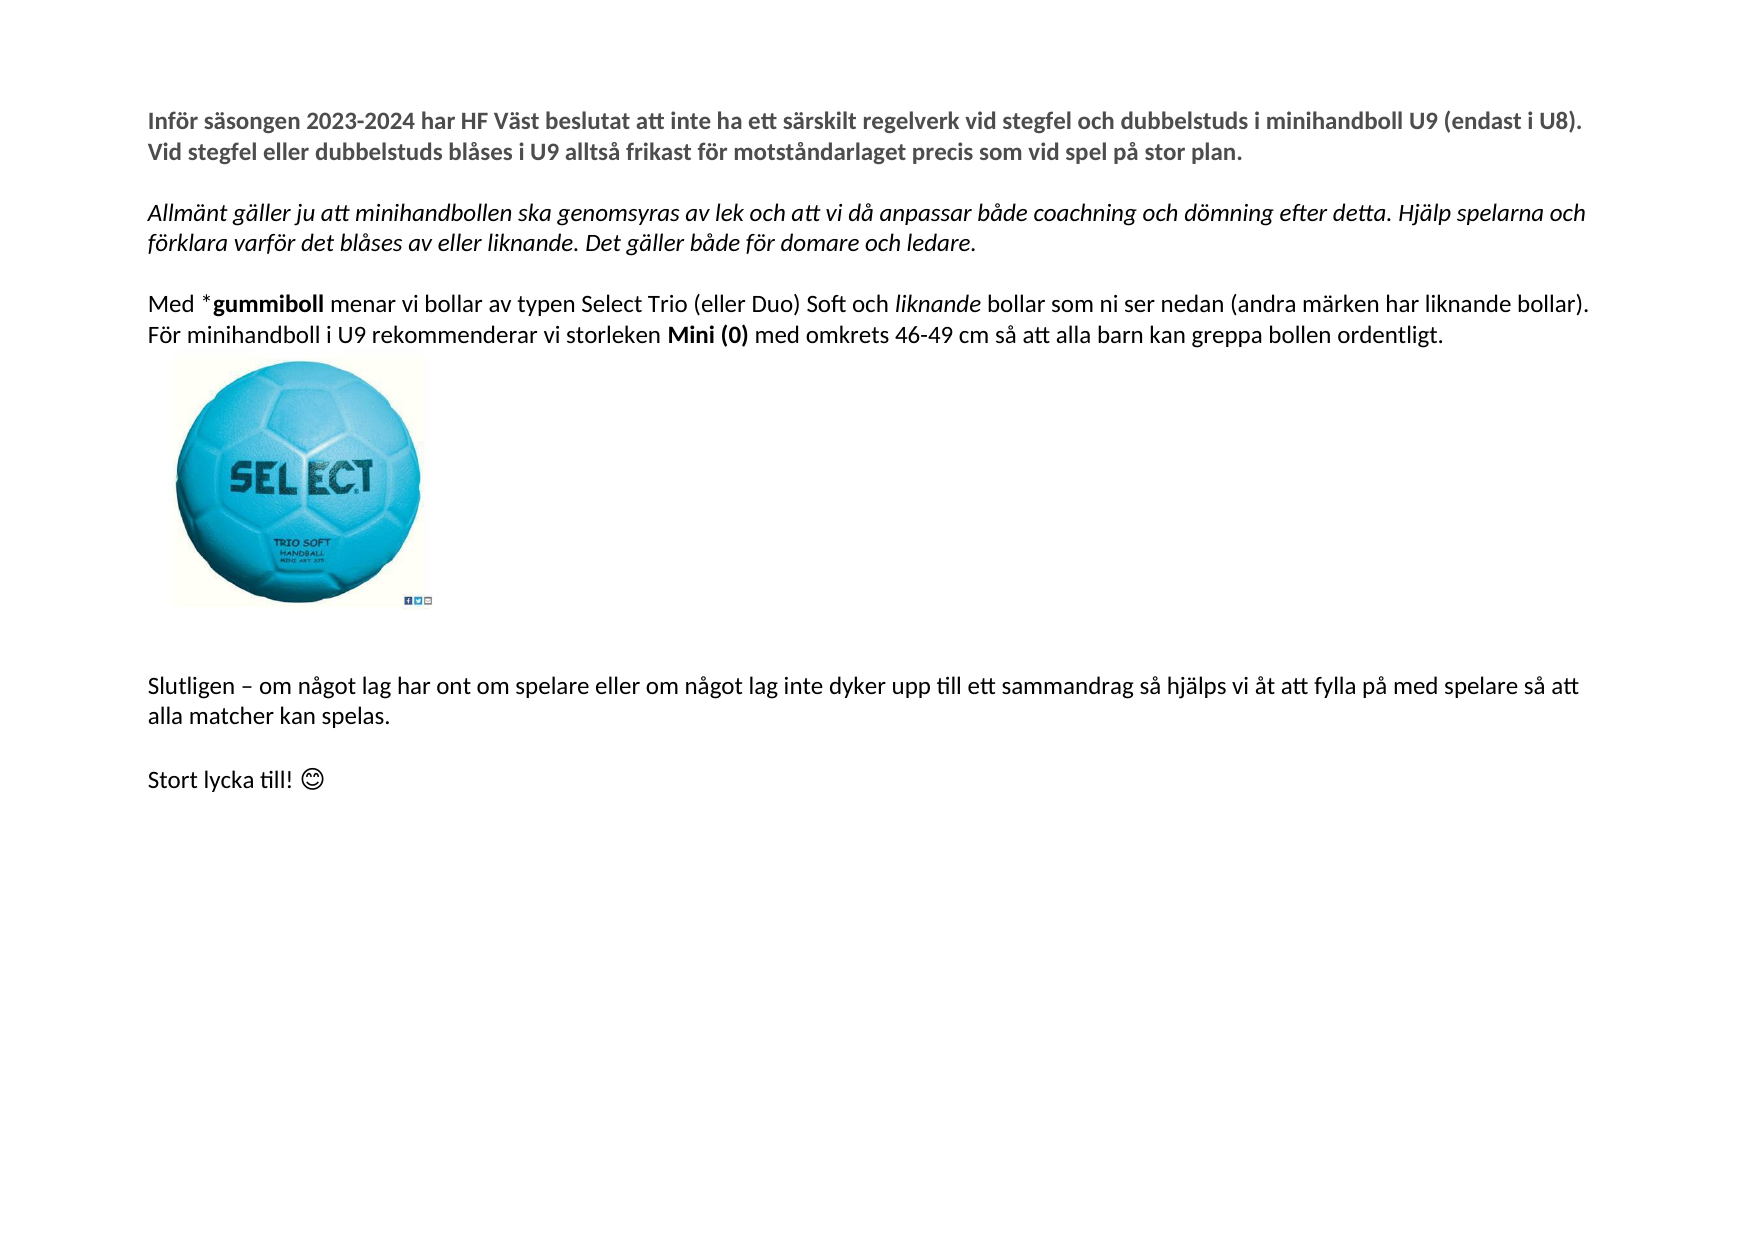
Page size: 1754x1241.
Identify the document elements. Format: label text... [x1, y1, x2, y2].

picture [147, 349, 433, 611]
text Inför säsongen 2023-2024 har HF Väst beslutat att inte ha ett särskilt regelverk vid stegfel och dubbelstuds i minihandboll U9 (endast i U8). Vid stegfel eller dubbelstuds blåses i U9 alltså frikast för motståndarlaget precis som vid spel på stor plan. [148, 75, 1606, 166]
text Med *gummiboll menar vi bollar av typen Select Trio (eller Duo) Soft och liknande bollar som ni ser nedan (andra märken har liknande bollar). För minihandboll i U9 rekommenderar vi storleken Mini (0) med omkrets 46-49 cm så att alla barn kan greppa bollen ordentligt. [148, 288, 1606, 349]
text Slutligen – om något lag har ont om spelare eller om något lag inte dyker upp till ett sammandrag så hjälps vi åt att fylla på med spelare så att alla matcher kan spelas. Stort lycka till! 😊 [148, 670, 1606, 796]
text Allmänt gäller ju att minihandbollen ska genomsyras av lek och att vi då anpassar både coachning och dömning efter detta. Hjälp spelarna och förklara varför det blåses av eller liknande. Det gäller både för domare och ledare. [148, 197, 1606, 258]
